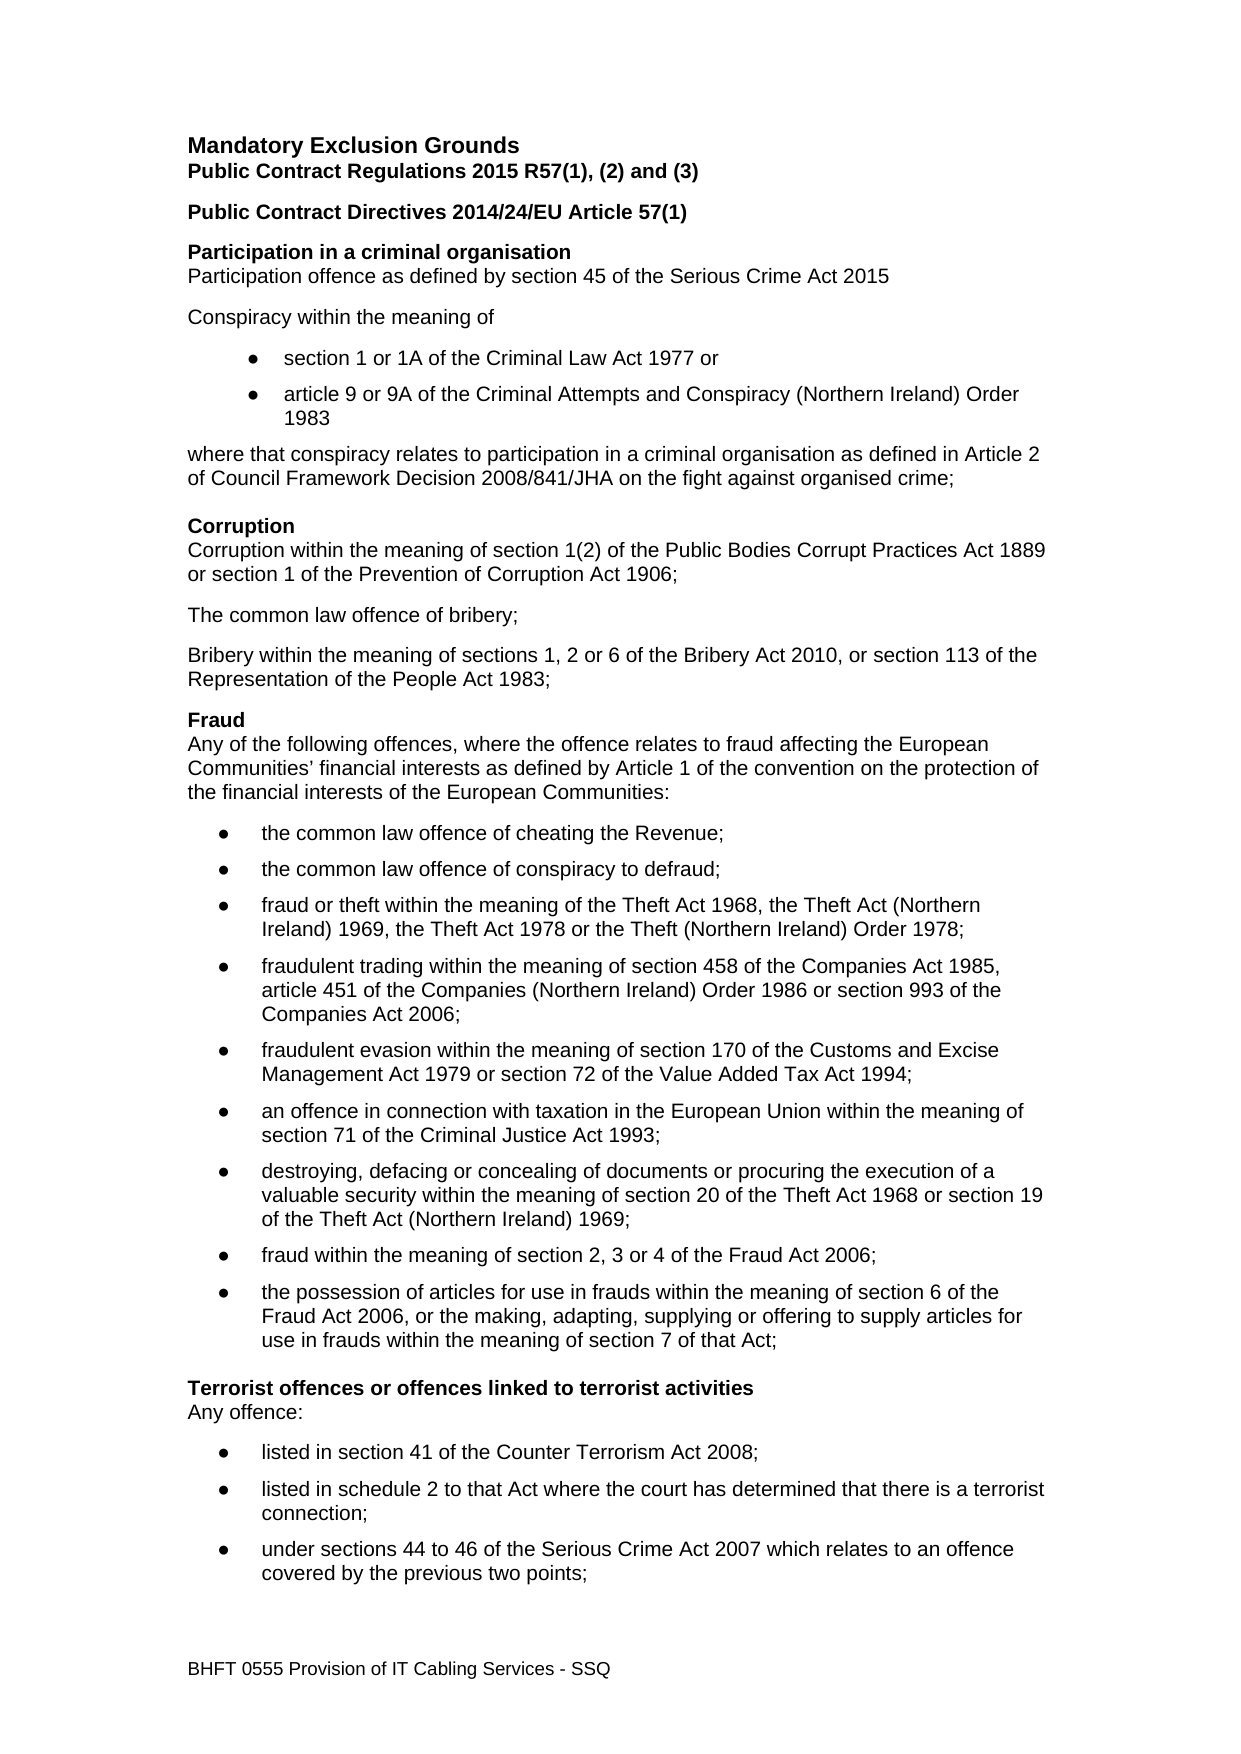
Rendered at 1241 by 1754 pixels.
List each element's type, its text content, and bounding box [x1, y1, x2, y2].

list an offence in connection with taxation in the European Union within the meaning of section 71 of the Criminal Justice Act 1993; [217, 1098, 1053, 1146]
text Public Contract Directives 2014/24/EU Article 57(1) [187, 199, 1053, 223]
text Corruption within the meaning of section 1(2) of the Public Bodies Corrupt Practices Act 1889 or section 1 of the Prevention of Corruption Act 1906; [187, 538, 1053, 586]
list section 1 or 1A of the Criminal Law Act 1977 or [247, 345, 1053, 369]
list fraudulent evasion within the meaning of section 170 of the Customs and Excise Management Act 1979 or section 72 of the Value Added Tax Act 1994; [217, 1038, 1053, 1086]
list fraud within the meaning of section 2, 3 or 4 of the Fraud Act 2006; [217, 1243, 1053, 1267]
text where that conspiracy relates to participation in a criminal organisation as defined in Article 2 of Council Framework Decision 2008/841/JHA on the fight against organised crime; [187, 442, 1053, 490]
list the possession of articles for use in frauds within the meaning of section 6 of the Fraud Act 2006, or the making, adapting, supplying or offering to supply articles for use in frauds within the meaning of section 7 of that Act; [217, 1280, 1053, 1352]
list under sections 44 to 46 of the Serious Crime Act 2007 which relates to an offence covered by the previous two points; [217, 1537, 1053, 1585]
text Any offence: [187, 1399, 1053, 1423]
list article 9 or 9A of the Criminal Attempts and Conspiracy (Northern Ireland) Order 1983 [247, 382, 1053, 430]
list fraud or theft within the meaning of the Theft Act 1968, the Theft Act (Northern Ireland) 1969, the Theft Act 1978 or the Theft (Northern Ireland) Order 1978; [217, 893, 1053, 941]
text Terrorist offences or offences linked to terrorist activities [187, 1376, 1053, 1399]
list the common law offence of cheating the Revenue; [217, 820, 1053, 844]
text Public Contract Regulations 2015 R57(1), (2) and (3) [187, 159, 1053, 183]
list the common law offence of conspiracy to defraud; [217, 857, 1053, 881]
text Participation offence as defined by section 45 of the Serious Crime Act 2015 [187, 264, 1053, 288]
text Bribery within the meaning of sections 1, 2 or 6 of the Bribery Act 2010, or section 113 of the Representation of the People Act 1983; [187, 643, 1053, 691]
list fraudulent trading within the meaning of section 458 of the Companies Act 1985, article 451 of the Companies (Northern Ireland) Order 1986 or section 993 of the Companies Act 2006; [217, 954, 1053, 1026]
text Corruption [187, 514, 1053, 538]
text Any of the following offences, where the offence relates to fraud affecting the European Communities’ financial interests as defined by Article 1 of the convention on the protection of the financial interests of the European Communities: [187, 732, 1053, 804]
list listed in section 41 of the Counter Terrorism Act 2008; [217, 1440, 1053, 1464]
text The common law offence of bribery; [187, 603, 1053, 627]
text Fraud [187, 708, 1053, 732]
list destroying, defacing or concealing of documents or procuring the execution of a valuable security within the meaning of section 20 of the Theft Act 1968 or section 19 of the Theft Act (Northern Ireland) 1969; [217, 1159, 1053, 1231]
text Participation in a criminal organisation [187, 240, 1053, 264]
list listed in schedule 2 to that Act where the court has determined that there is a terrorist connection; [217, 1477, 1053, 1524]
text Mandatory Exclusion Grounds [187, 132, 1053, 159]
text Conspiracy within the meaning of [187, 305, 1053, 329]
